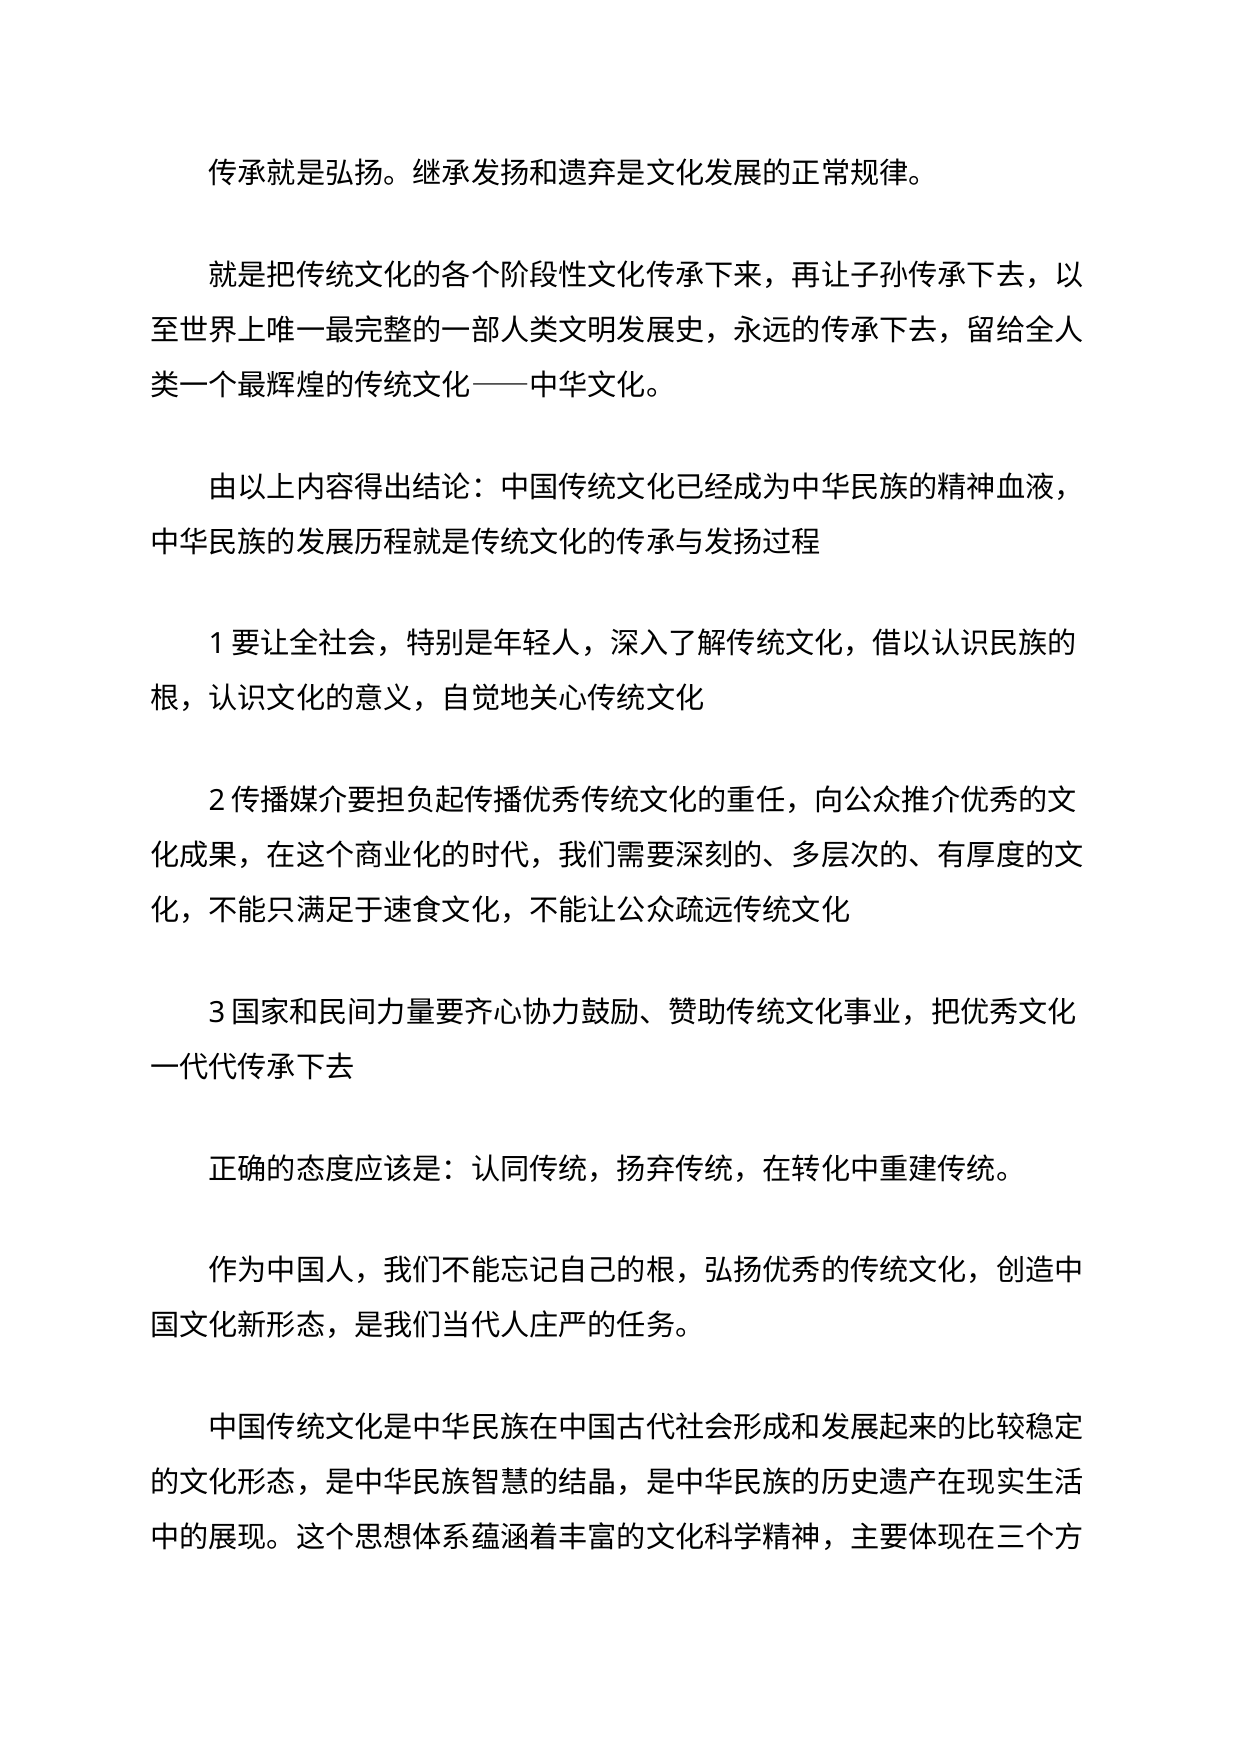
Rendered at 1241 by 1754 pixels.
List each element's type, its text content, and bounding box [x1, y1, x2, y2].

text 2传播媒介要担负起传播优秀传统文化的重任，向公众推介优秀的文化成果，在这个商业化的时代，我们需要深刻的、多层次的、有厚度的文化，不能只满足于速食文化，不能让公众疏远传统文化 [150, 777, 1090, 929]
text 1要让全社会，特别是年轻人，深入了解传统文化，借以认识民族的根，认识文化的意义，自觉地关心传统文化 [150, 620, 1090, 717]
text 由以上内容得出结论：中国传统文化已经成为中华民族的精神血液，中华民族的发展历程就是传统文化的传承与发扬过程 [150, 463, 1090, 561]
text 就是把传统文化的各个阶段性文化传承下来，再让子孙传承下去，以至世界上唯一最完整的一部人类文明发展史，永远的传承下去，留给全人类一个最辉煌的传统文化——中华文化。 [150, 252, 1090, 404]
text 正确的态度应该是：认同传统，扬弃传统，在转化中重建传统。 [150, 1145, 1090, 1187]
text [150, 1404, 1090, 1556]
text 3国家和民间力量要齐心协力鼓励、赞助传统文化事业，把优秀文化一代代传承下去 [150, 988, 1090, 1086]
text 传承就是弘扬。继承发扬和遗弃是文化发展的正常规律。 [150, 150, 1090, 192]
text 作为中国人，我们不能忘记自己的根，弘扬优秀的传统文化，创造中国文化新形态，是我们当代人庄严的任务。 [150, 1247, 1090, 1344]
